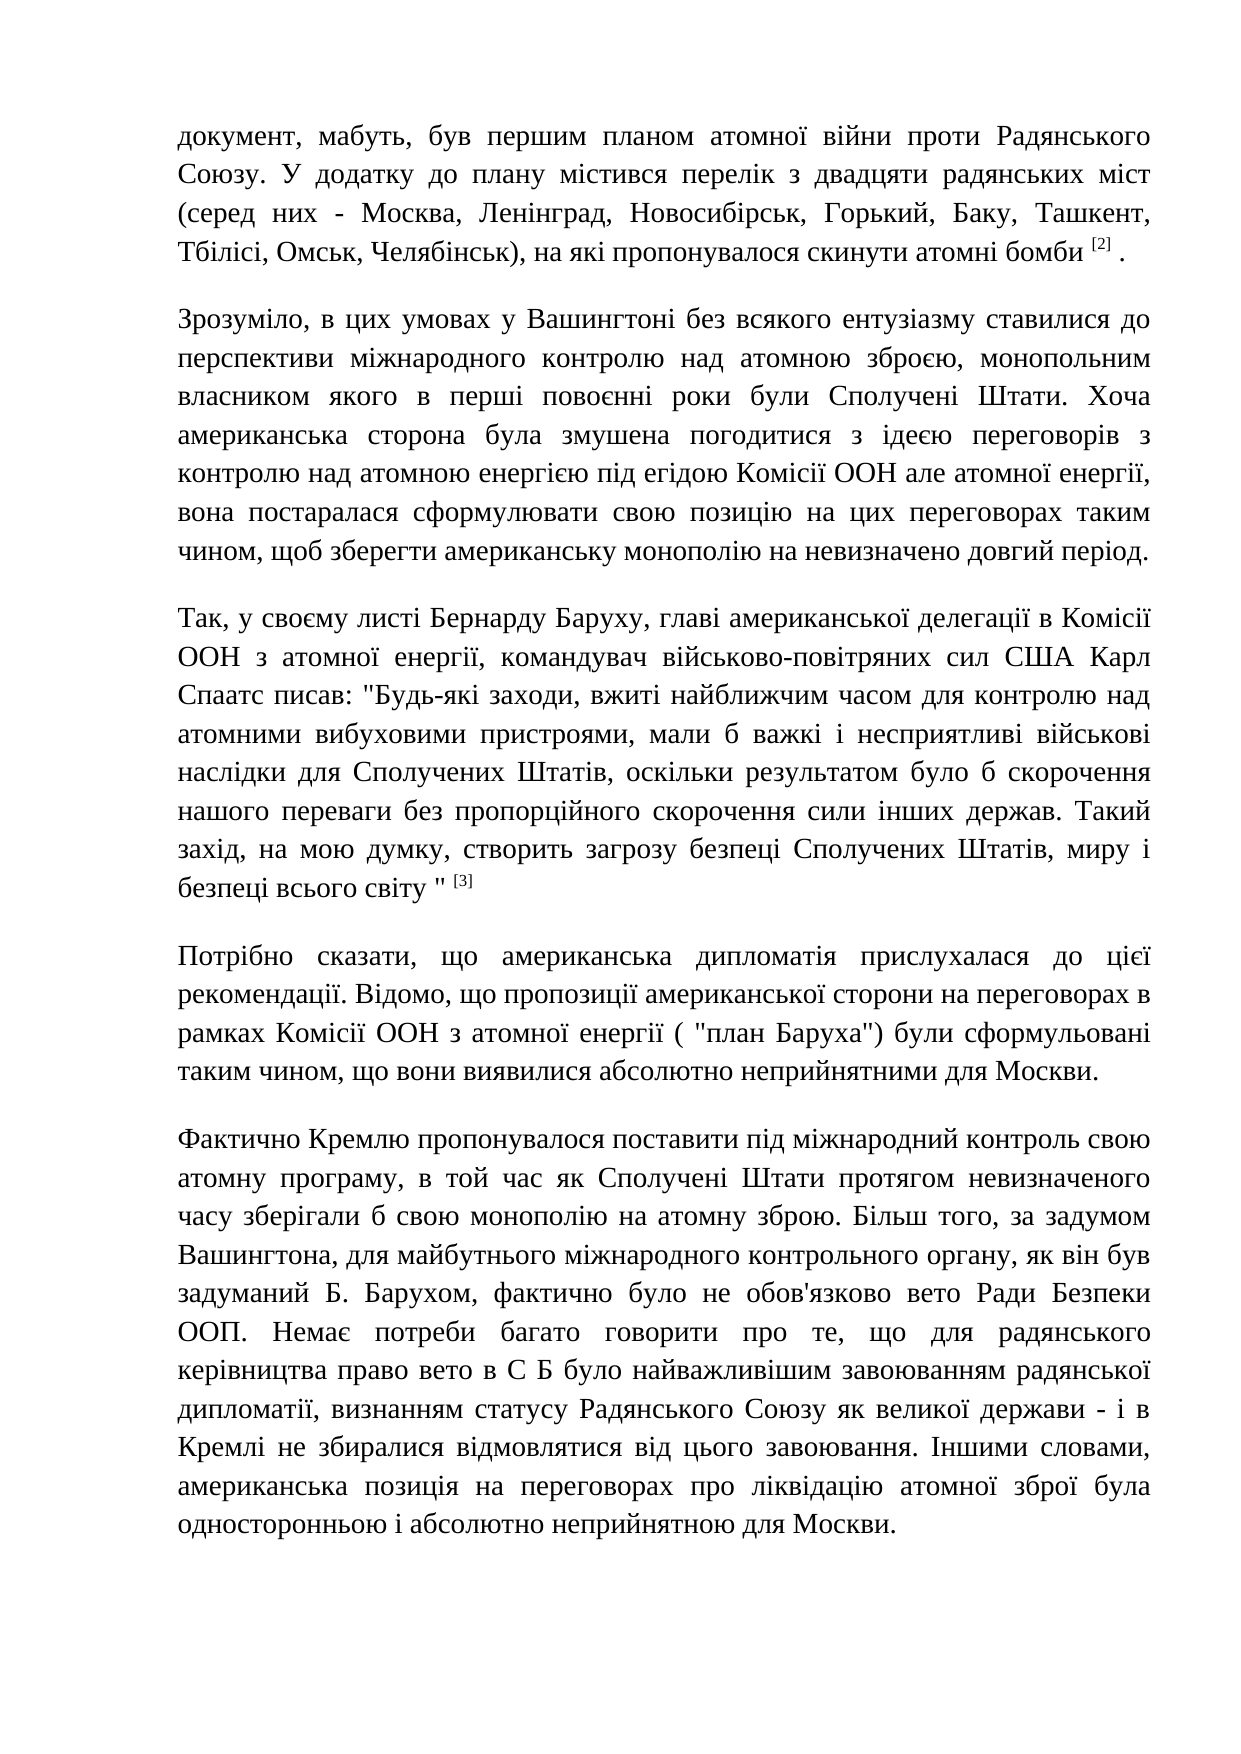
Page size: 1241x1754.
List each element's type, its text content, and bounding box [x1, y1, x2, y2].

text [177, 118, 1152, 267]
text Так, у своєму листі Бернарду Баруху, главі американської делегації в Комісії ООН з атомної енергії, командувач військово-повітряних сил США Карл Спаатс писав: "Будь-які заходи, вжиті найближчим часом для контролю над атомними вибуховими пристроями, мали б важкі і несприятливі військові наслідки для Сполучених Штатів, оскільки результатом було б скорочення нашого переваги без пропорційного скорочення сили інших держав. Такий захід, на мою думку, створить загрозу безпеці Сполучених Штатів, миру і безпеці всього світу " [3] [177, 600, 1152, 904]
text Зрозуміло, в цих умовах у Вашингтоні без всякого ентузіазму ставилися до перспективи міжнародного контролю над атомною зброєю, монопольним власником якого в перші повоєнні роки були Сполучені Штати. Хоча американська сторона була змушена погодитися з ідеєю переговорів з контролю над атомною енергією під егідою Комісії ООН але атомної енергії, вона постаралася сформулювати свою позицію на цих переговорах таким чином, щоб зберегти американську монополію на невизначено довгий період. [177, 301, 1152, 566]
text Фактично Кремлю пропонувалося поставити під міжнародний контроль свою атомну програму, в той час як Сполучені Штати протягом невизначеного часу зберігали б свою монополію на атомну зброю. Більш того, за задумом Вашингтона, для майбутнього міжнародного контрольного органу, як він був задуманий Б. Барухом, фактично було не обов'язково вето Ради Безпеки ООП. Немає потреби багато говорити про те, що для радянського керівництва право вето в С Б було найважливішим завоюванням радянської дипломатії, визнанням статусу Радянського Союзу як великої держави - і в Кремлі не збиралися відмовлятися від цього завоювання. Іншими словами, американська позиція на переговорах про ліквідацію атомної зброї була односторонньою і абсолютно неприйнятною для Москви. [177, 1121, 1152, 1540]
text Потрібно сказати, що американська дипломатія прислухалася до цієї рекомендації. Відомо, що пропозиції американської сторони на переговорах в рамках Комісії ООН з атомної енергії ( "план Баруха") були сформульовані таким чином, що вони виявилися абсолютно неприйнятними для Москви. [177, 938, 1152, 1087]
